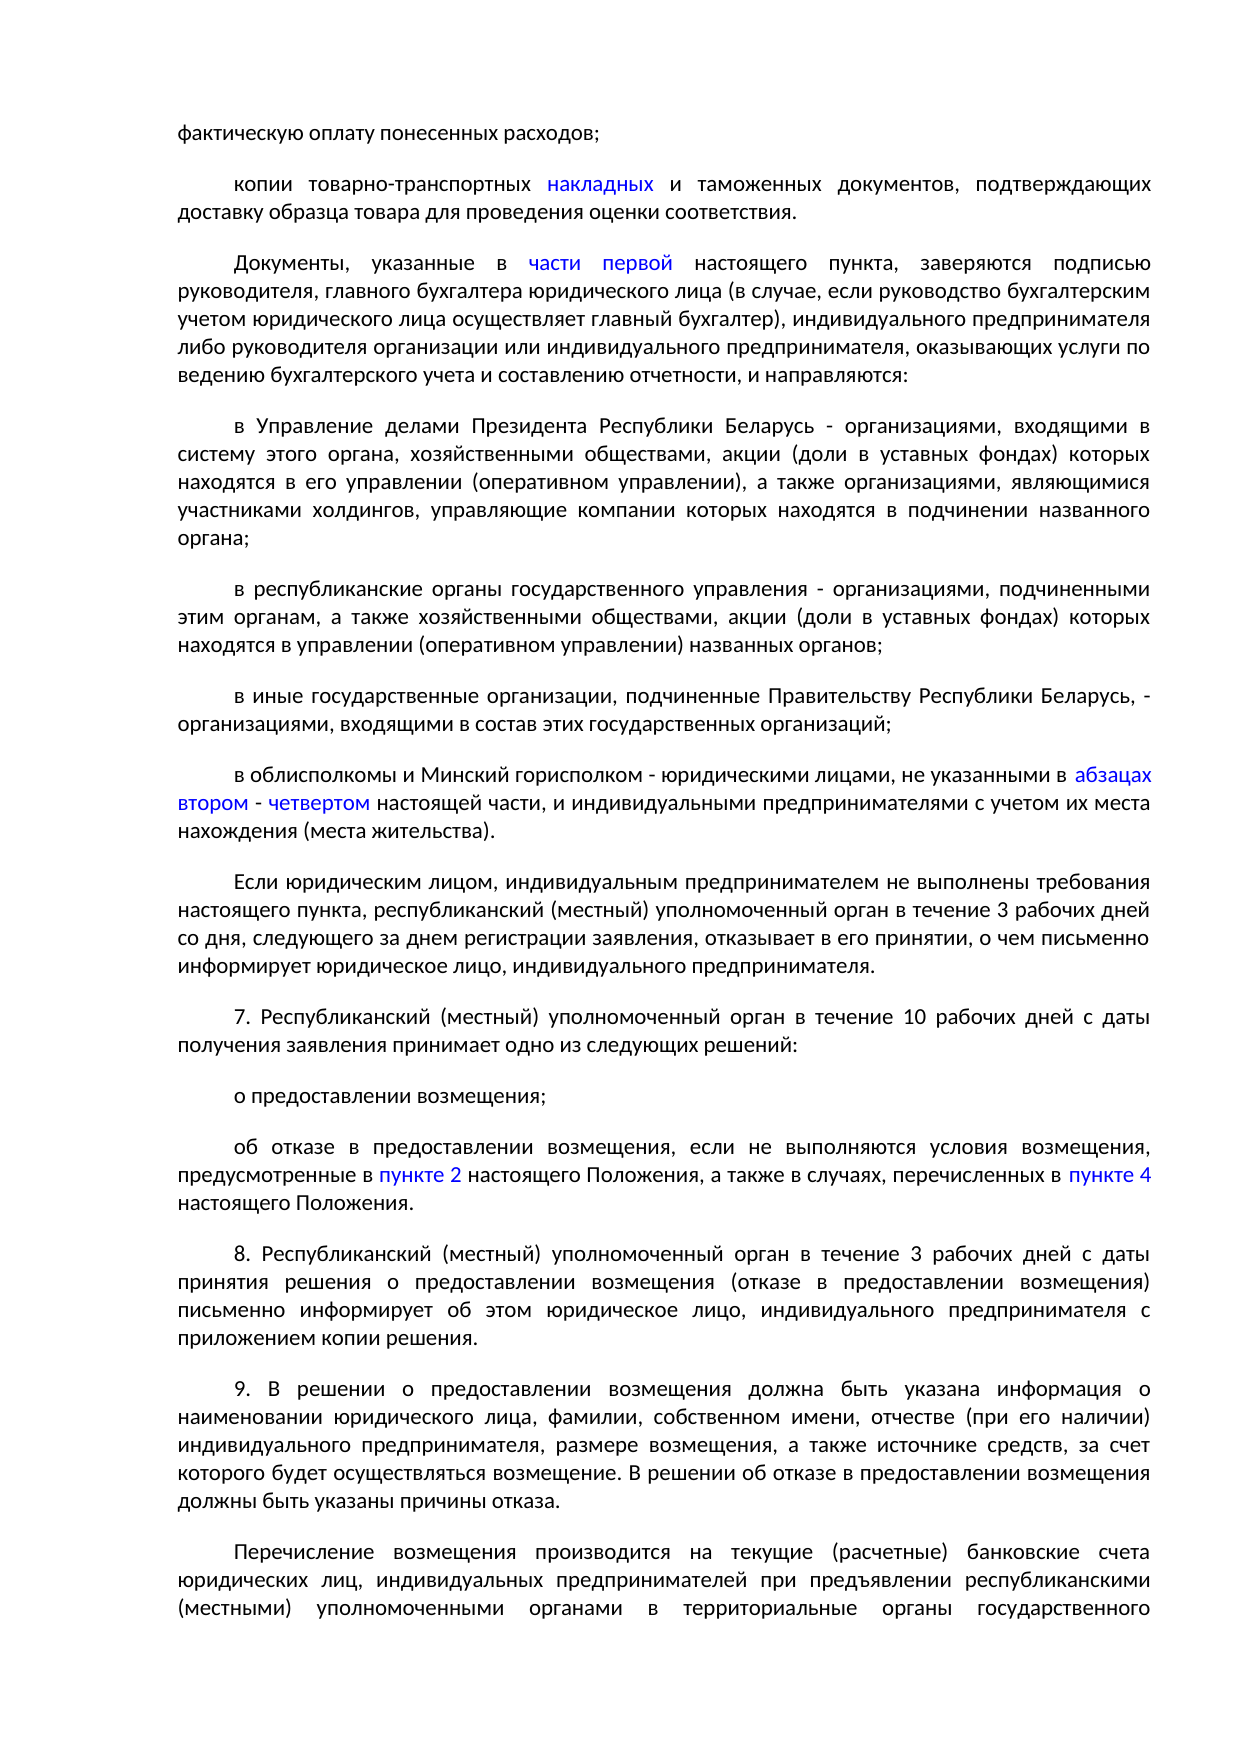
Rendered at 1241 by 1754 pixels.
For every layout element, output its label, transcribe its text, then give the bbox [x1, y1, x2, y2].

text 8. Республиканский (местный) уполномоченный орган в течение 3 рабочих дней с даты принятия решения о предоставлении возмещения (отказе в предоставлении возмещения) письменно информирует об этом юридическое лицо, индивидуального предпринимателя с приложением копии решения. [177, 1239, 1152, 1351]
text о предоставлении возмещения; [177, 1081, 1152, 1109]
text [177, 1537, 1152, 1621]
text Документы, указанные в части первой настоящего пункта, заверяются подписью руководителя, главного бухгалтера юридического лица (в случае, если руководство бухгалтерским учетом юридического лица осуществляет главный бухгалтер), индивидуального предпринимателя либо руководителя организации или индивидуального предпринимателя, оказывающих услуги по ведению бухгалтерского учета и составлению отчетности, и направляются: [177, 248, 1152, 388]
text в иные государственные организации, подчиненные Правительству Республики Беларусь, - организациями, входящими в состав этих государственных организаций; [177, 681, 1152, 737]
text в Управление делами Президента Республики Беларусь - организациями, входящими в систему этого органа, хозяйственными обществами, акции (доли в уставных фондах) которых находятся в его управлении (оперативном управлении), а также организациями, являющимися участниками холдингов, управляющие компании которых находятся в подчинении названного органа; [177, 411, 1152, 551]
text Если юридическим лицом, индивидуальным предпринимателем не выполнены требования настоящего пункта, республиканский (местный) уполномоченный орган в течение 3 рабочих дней со дня, следующего за днем регистрации заявления, отказывает в его принятии, о чем письменно информирует юридическое лицо, индивидуального предпринимателя. [177, 867, 1152, 979]
text в республиканские органы государственного управления - организациями, подчиненными этим органам, а также хозяйственными обществами, акции (доли в уставных фондах) которых находятся в управлении (оперативном управлении) названных органов; [177, 574, 1152, 658]
text 9. В решении о предоставлении возмещения должна быть указана информация о наименовании юридического лица, фамилии, собственном имени, отчестве (при его наличии) индивидуального предпринимателя, размере возмещения, а также источнике средств, за счет которого будет осуществляться возмещение. В решении об отказе в предоставлении возмещения должны быть указаны причины отказа. [177, 1374, 1152, 1514]
text 7. Республиканский (местный) уполномоченный орган в течение 10 рабочих дней с даты получения заявления принимает одно из следующих решений: [177, 1002, 1152, 1058]
text копии товарно-транспортных накладных и таможенных документов, подтверждающих доставку образца товара для проведения оценки соответствия. [177, 169, 1152, 225]
text об отказе в предоставлении возмещения, если не выполняются условия возмещения, предусмотренные в пункте 2 настоящего Положения, а также в случаях, перечисленных в пункте 4 настоящего Положения. [177, 1132, 1152, 1216]
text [177, 118, 1152, 146]
text в облисполкомы и Минский горисполком - юридическими лицами, не указанными в абзацах втором - четвертом настоящей части, и индивидуальными предпринимателями с учетом их места нахождения (места жительства). [177, 760, 1152, 844]
